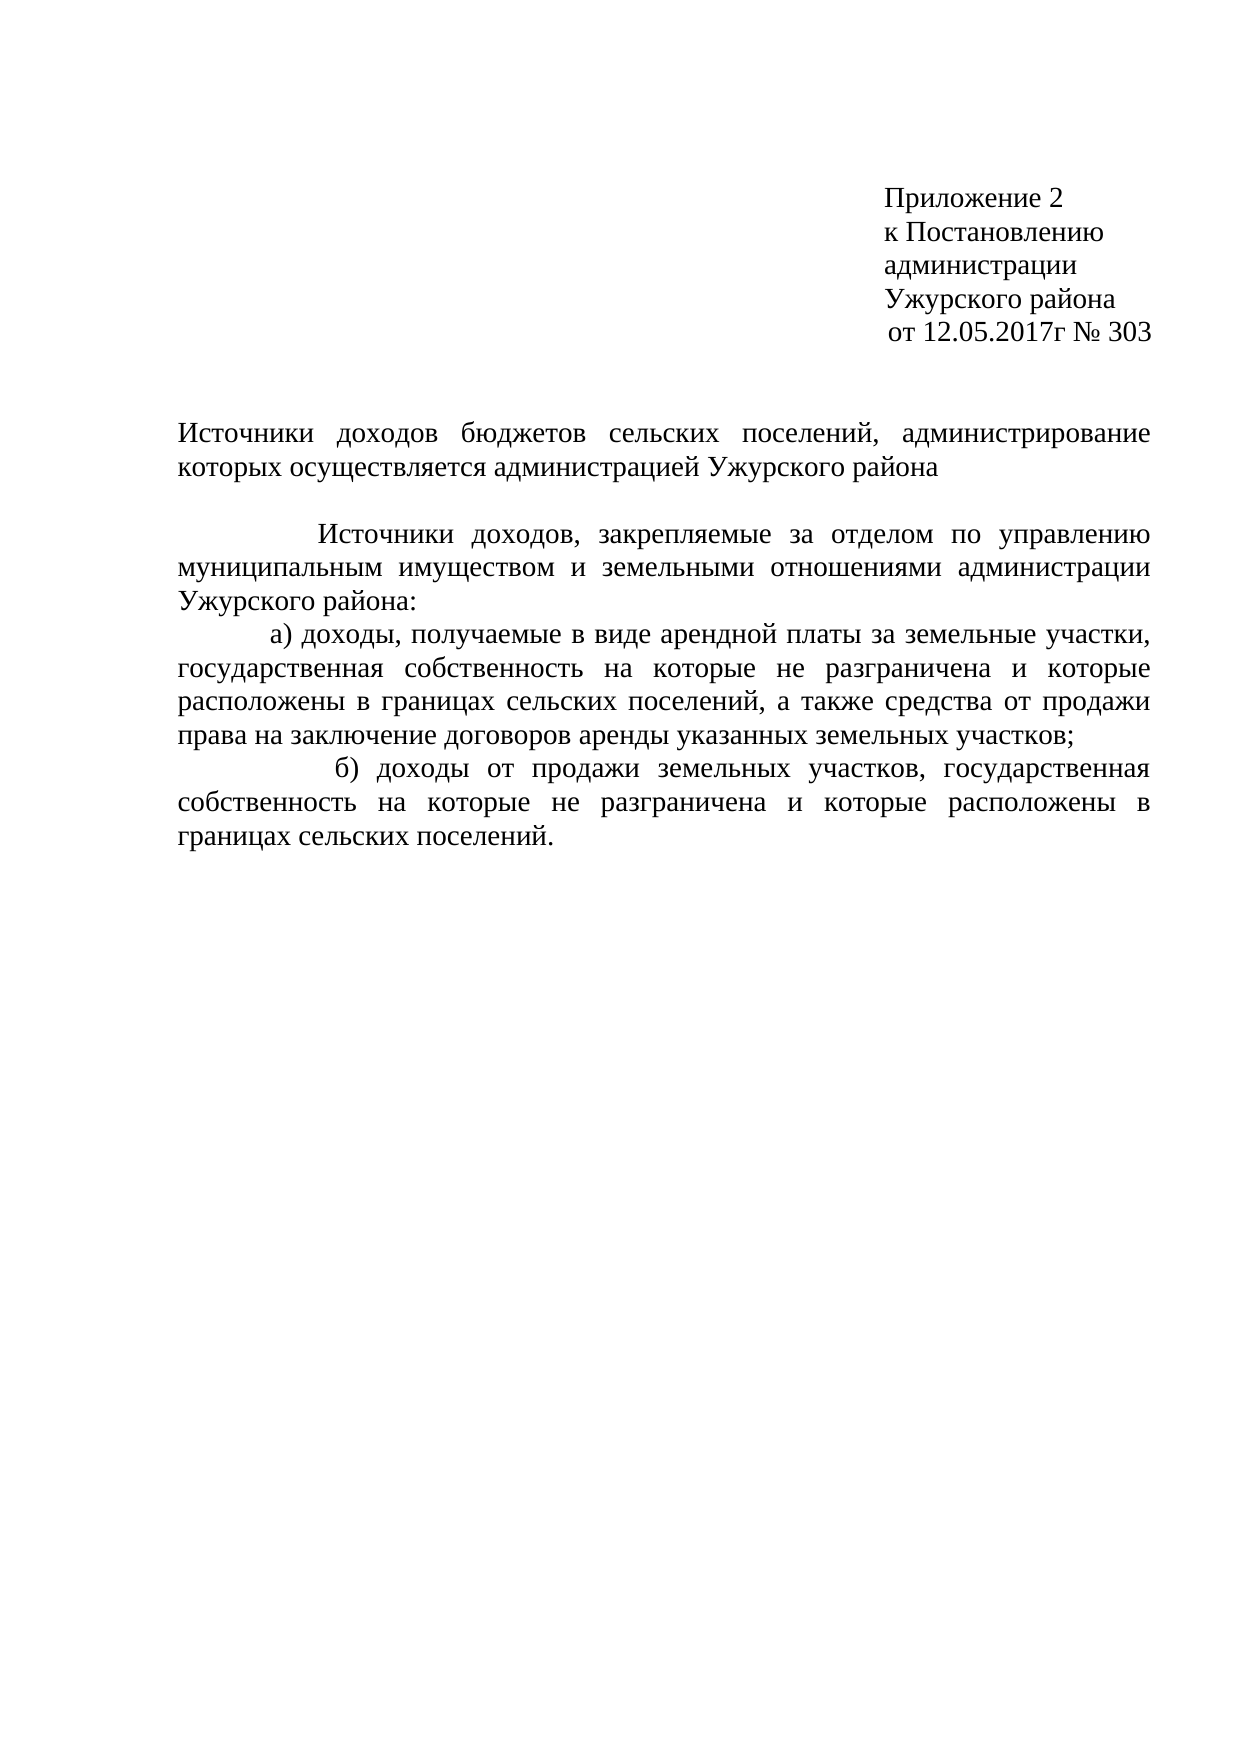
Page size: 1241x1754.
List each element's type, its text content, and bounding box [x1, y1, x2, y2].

text а) доходы, получаемые в виде арендной платы за земельные участки, государственная собственность на которые не разграничена и которые расположены в границах сельских поселений, а также средства от продажи права на заключение договоров аренды указанных земельных участков; [177, 616, 1152, 751]
text Источники доходов, закрепляемые за отделом по управлению муниципальным имуществом и земельными отношениями администрации Ужурского района: [177, 516, 1152, 616]
text к Постановлению [693, 214, 1152, 247]
text Ужурского района [693, 281, 1152, 314]
text Приложение 2 [693, 180, 1152, 214]
text администрации [693, 247, 1152, 281]
text Источники доходов бюджетов сельских поселений, администрирование которых осуществляется администрацией Ужурского района [177, 415, 1152, 482]
text от 12.05.2017г № 303 [177, 314, 1152, 348]
text б) доходы от продажи земельных участков, государственная собственность на которые не разграничена и которые расположены в границах сельских поселений. [177, 751, 1152, 851]
